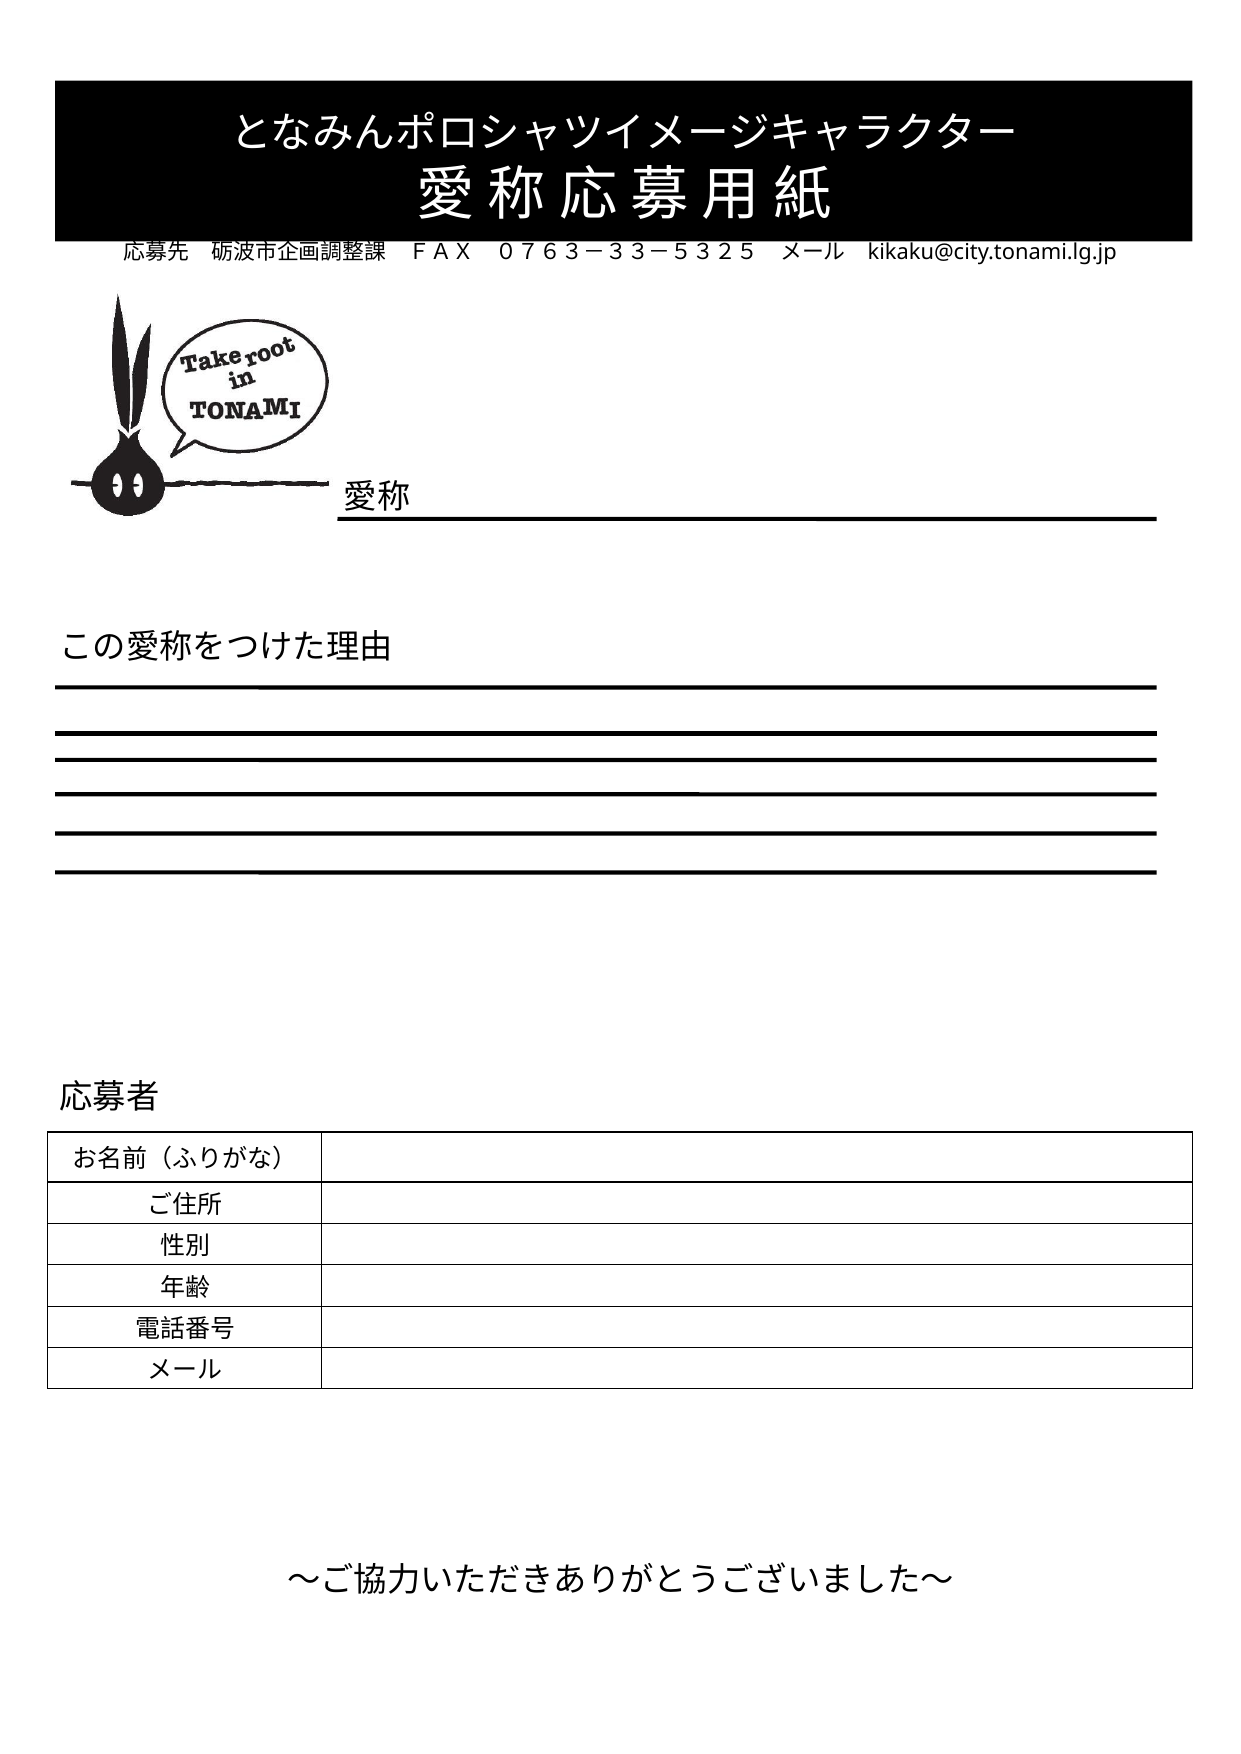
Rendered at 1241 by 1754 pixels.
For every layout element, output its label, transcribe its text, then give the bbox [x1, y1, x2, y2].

table_header [322, 1133, 1192, 1181]
table_cell [322, 1307, 1192, 1347]
table_header お名前（ふりがな） [48, 1133, 321, 1181]
table_cell 年齢 [48, 1265, 321, 1306]
picture [55, 285, 338, 519]
table_cell 電話番号 [48, 1307, 321, 1347]
text 応募先 砺波市企画調整課 ＦＡＸ ０７６３－３３－５３２５ メール kikaku@city.tonami.lg.jp [59, 242, 1181, 269]
text 愛称 [59, 456, 1181, 531]
table_cell [322, 1224, 1192, 1264]
table_cell [322, 1183, 1192, 1223]
table_cell 性別 [48, 1224, 321, 1264]
table_cell [322, 1348, 1192, 1388]
text この愛称をつけた理由 [59, 606, 1181, 681]
text 応募者 [59, 1056, 1181, 1131]
text ～ご協力いただきありがとうございました～ [59, 1539, 1181, 1614]
table_cell ご住所 [48, 1183, 321, 1223]
table_cell メール [48, 1348, 321, 1388]
table_cell [322, 1265, 1192, 1306]
